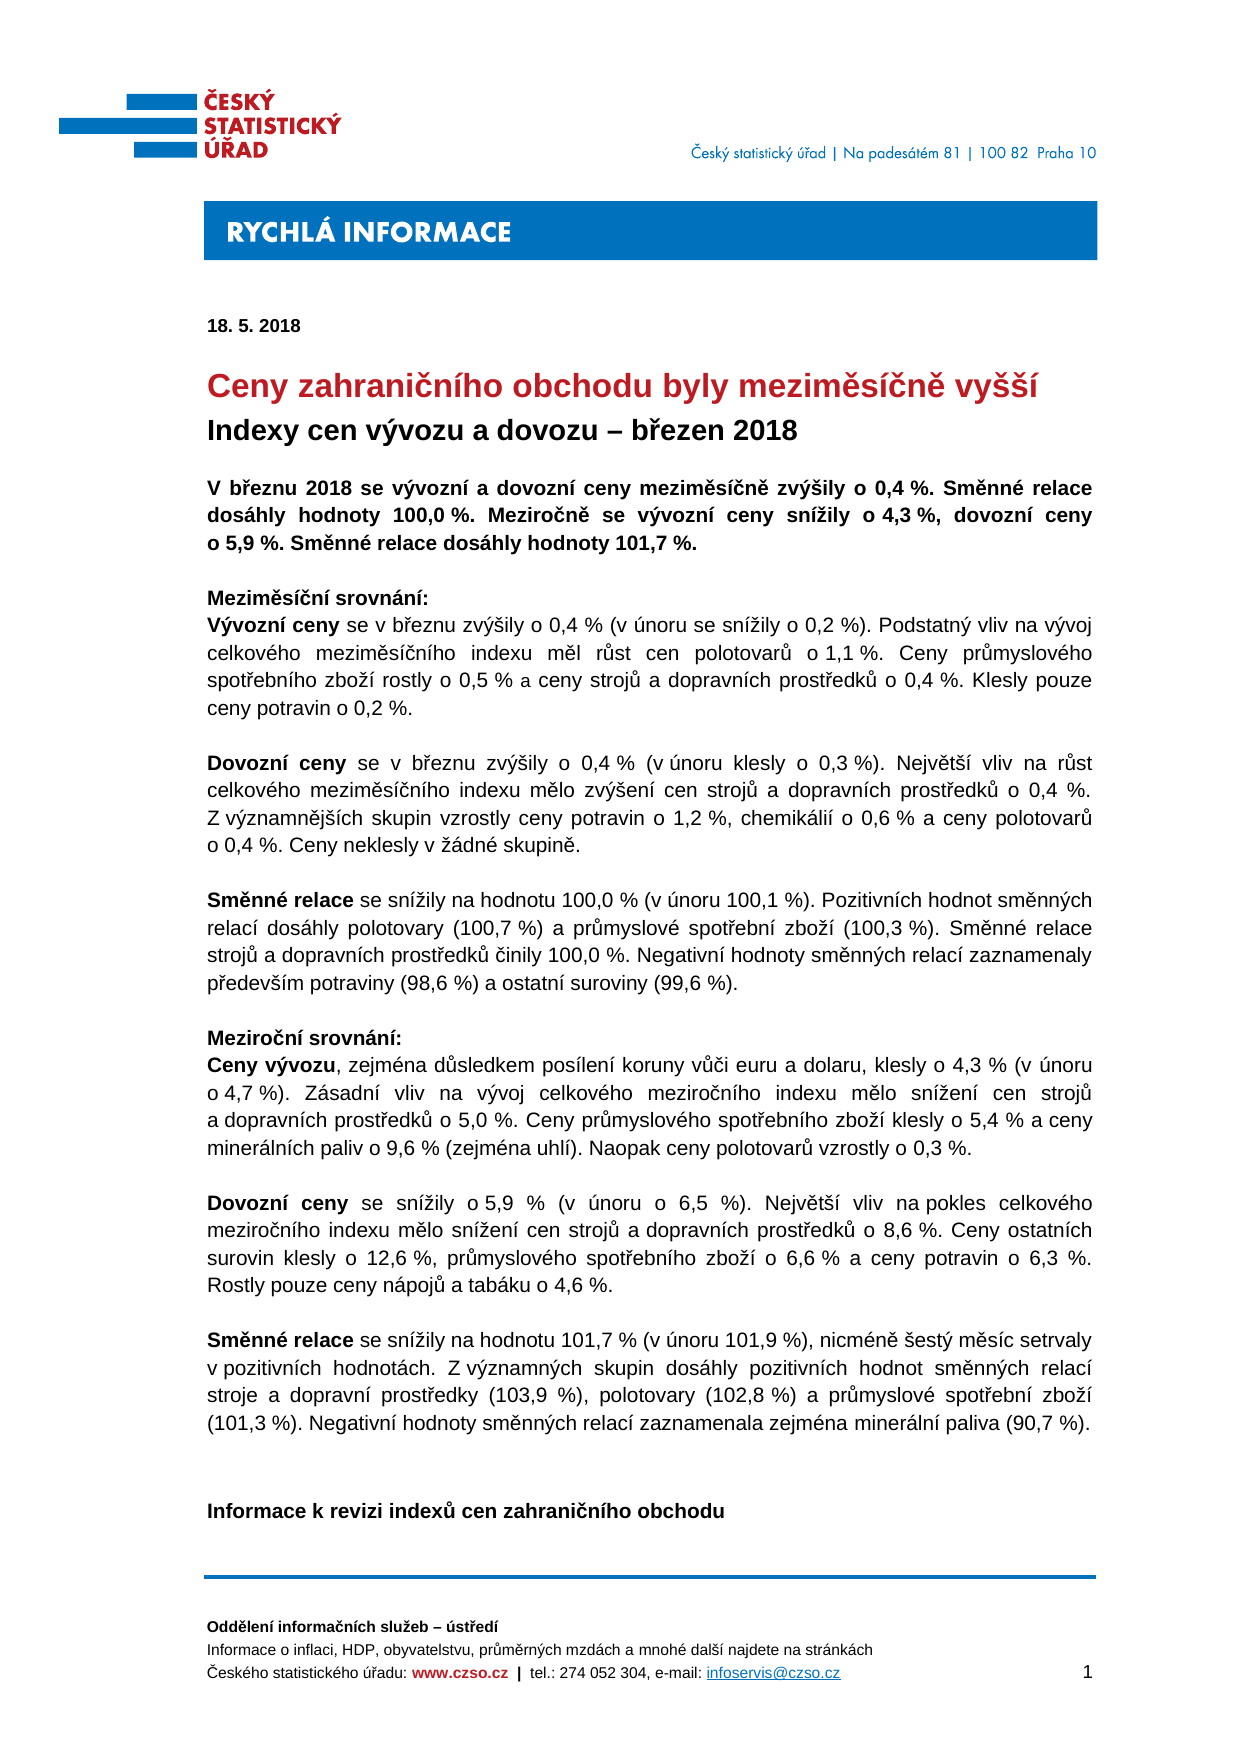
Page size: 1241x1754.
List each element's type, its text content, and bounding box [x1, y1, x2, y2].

title Ceny zahraničního obchodu byly meziměsíčně vyšší [207, 367, 1092, 405]
text Informace k revizi indexů cen zahraničního obchodu [207, 1493, 1092, 1524]
text Dovozní ceny se v březnu zvýšily o 0,4 % (v únoru klesly o 0,3 %). Největší vliv na růst celkového meziměsíčního indexu mělo zvýšení cen strojů a dopravních prostředků o 0,4 %. Z významnějších skupin vzrostly ceny potravin o 1,2 %, chemikálií o 0,6 % a ceny polotovarů o 0,4 %. Ceny neklesly v žádné skupině. [207, 751, 1092, 857]
subtitle Meziroční srovnání: [207, 1026, 1092, 1050]
text Směnné relace se snížily na hodnotu 101,7 % (v únoru 101,9 %), nicméně šestý měsíc setrvaly v pozitivních hodnotách. Z významných skupin dosáhly pozitivních hodnot směnných relací stroje a dopravní prostředky (103,9 %), polotovary (102,8 %) a průmyslové spotřební zboží (101,3 %). Negativní hodnoty směnných relací zaznamenala zejména minerální paliva (90,7 %). [207, 1328, 1092, 1435]
subtitle Meziměsíční srovnání: [207, 586, 1092, 610]
text Vývozní ceny se v březnu zvýšily o 0,4 % (v únoru se snížily o 0,2 %). Podstatný vliv na vývoj celkového meziměsíčního indexu měl růst cen polotovarů o 1,1 %. Ceny průmyslového spotřebního zboží rostly o 0,5 % a ceny strojů a dopravních prostředků o 0,4 %. Klesly pouze ceny potravin o 0,2 %. [207, 613, 1092, 720]
text Ceny vývozu, zejména důsledkem posílení koruny vůči euru a dolaru, klesly o 4,3 % (v únoru o 4,7 %). Zásadní vliv na vývoj celkového meziročního indexu mělo snížení cen strojů a dopravních prostředků o 5,0 %. Ceny průmyslového spotřebního zboží klesly o 5,4 % a ceny minerálních paliv o 9,6 % (zejména uhlí). Naopak ceny polotovarů vzrostly o 0,3 %. [207, 1053, 1092, 1160]
text Směnné relace se snížily na hodnotu 100,0 % (v únoru 100,1 %). Pozitivních hodnot směnných relací dosáhly polotovary (100,7 %) a průmyslové spotřební zboží (100,3 %). Směnné relace strojů a dopravních prostředků činily 100,0 %. Negativní hodnoty směnných relací zaznamenaly především potraviny (98,6 %) a ostatní suroviny (99,6 %). [207, 888, 1092, 995]
text V březnu 2018 se vývozní a dovozní ceny meziměsíčně zvýšily o 0,4 %. Směnné relace dosáhly hodnoty 100,0 %. Meziročně se vývozní ceny snížily o 4,3 %, dovozní ceny o 5,9 %. Směnné relace dosáhly hodnoty 101,7 %. [207, 476, 1092, 555]
text Dovozní ceny se snížily o 5,9 % (v únoru o 6,5 %). Největší vliv na pokles celkového meziročního indexu mělo snížení cen strojů a dopravních prostředků o 8,6 %. Ceny ostatních surovin klesly o 12,6 %, průmyslového spotřebního zboží o 6,6 % a ceny potravin o 6,3 %. Rostly pouze ceny nápojů a tabáku o 4,6 %. [207, 1191, 1092, 1297]
text Indexy cen vývozu a dovozu – březen 2018 [207, 413, 1092, 447]
text 18. 5. 2018 [207, 307, 1092, 338]
